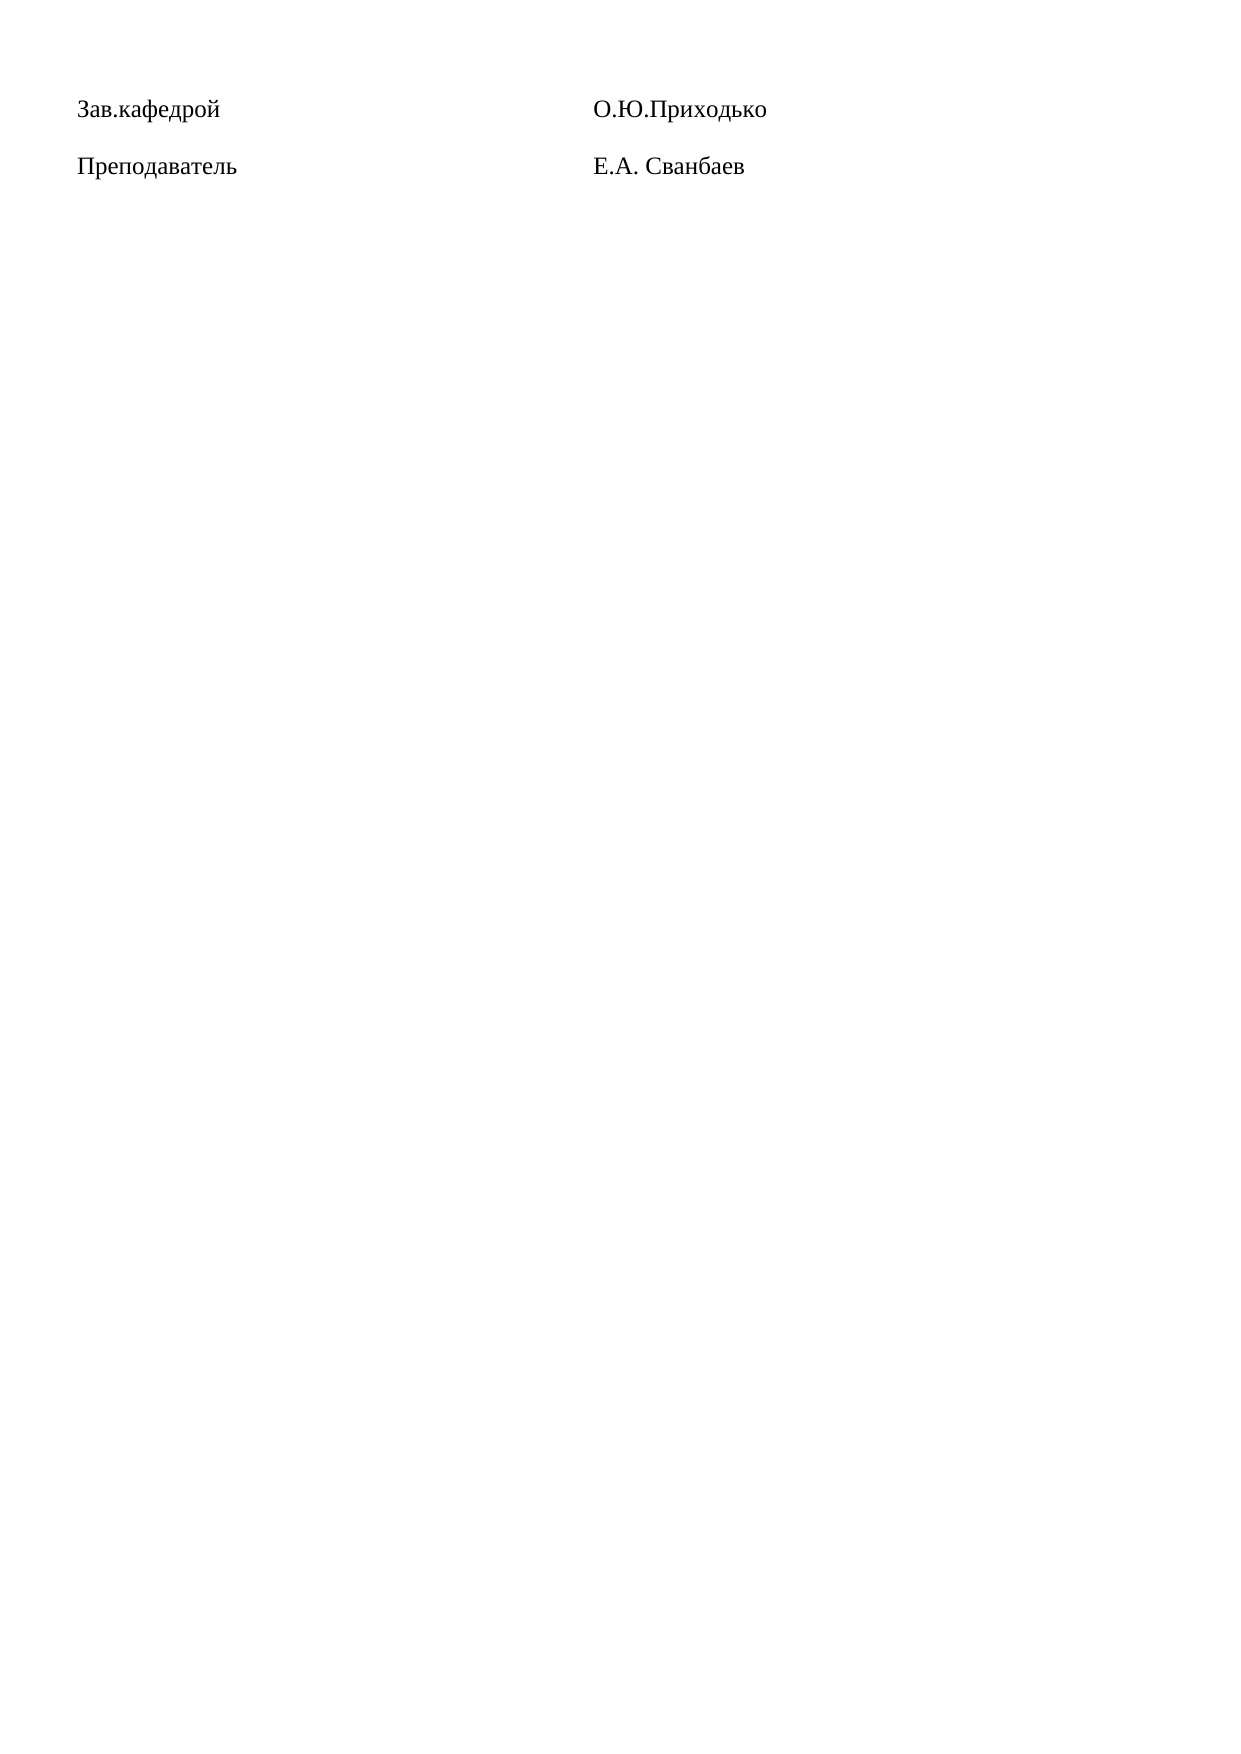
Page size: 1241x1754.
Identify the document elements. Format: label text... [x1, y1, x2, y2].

text Зав.кафедрой О.Ю.Приходько [77, 94, 1157, 122]
text Преподаватель Е.А. Сванбаев [77, 151, 1157, 180]
